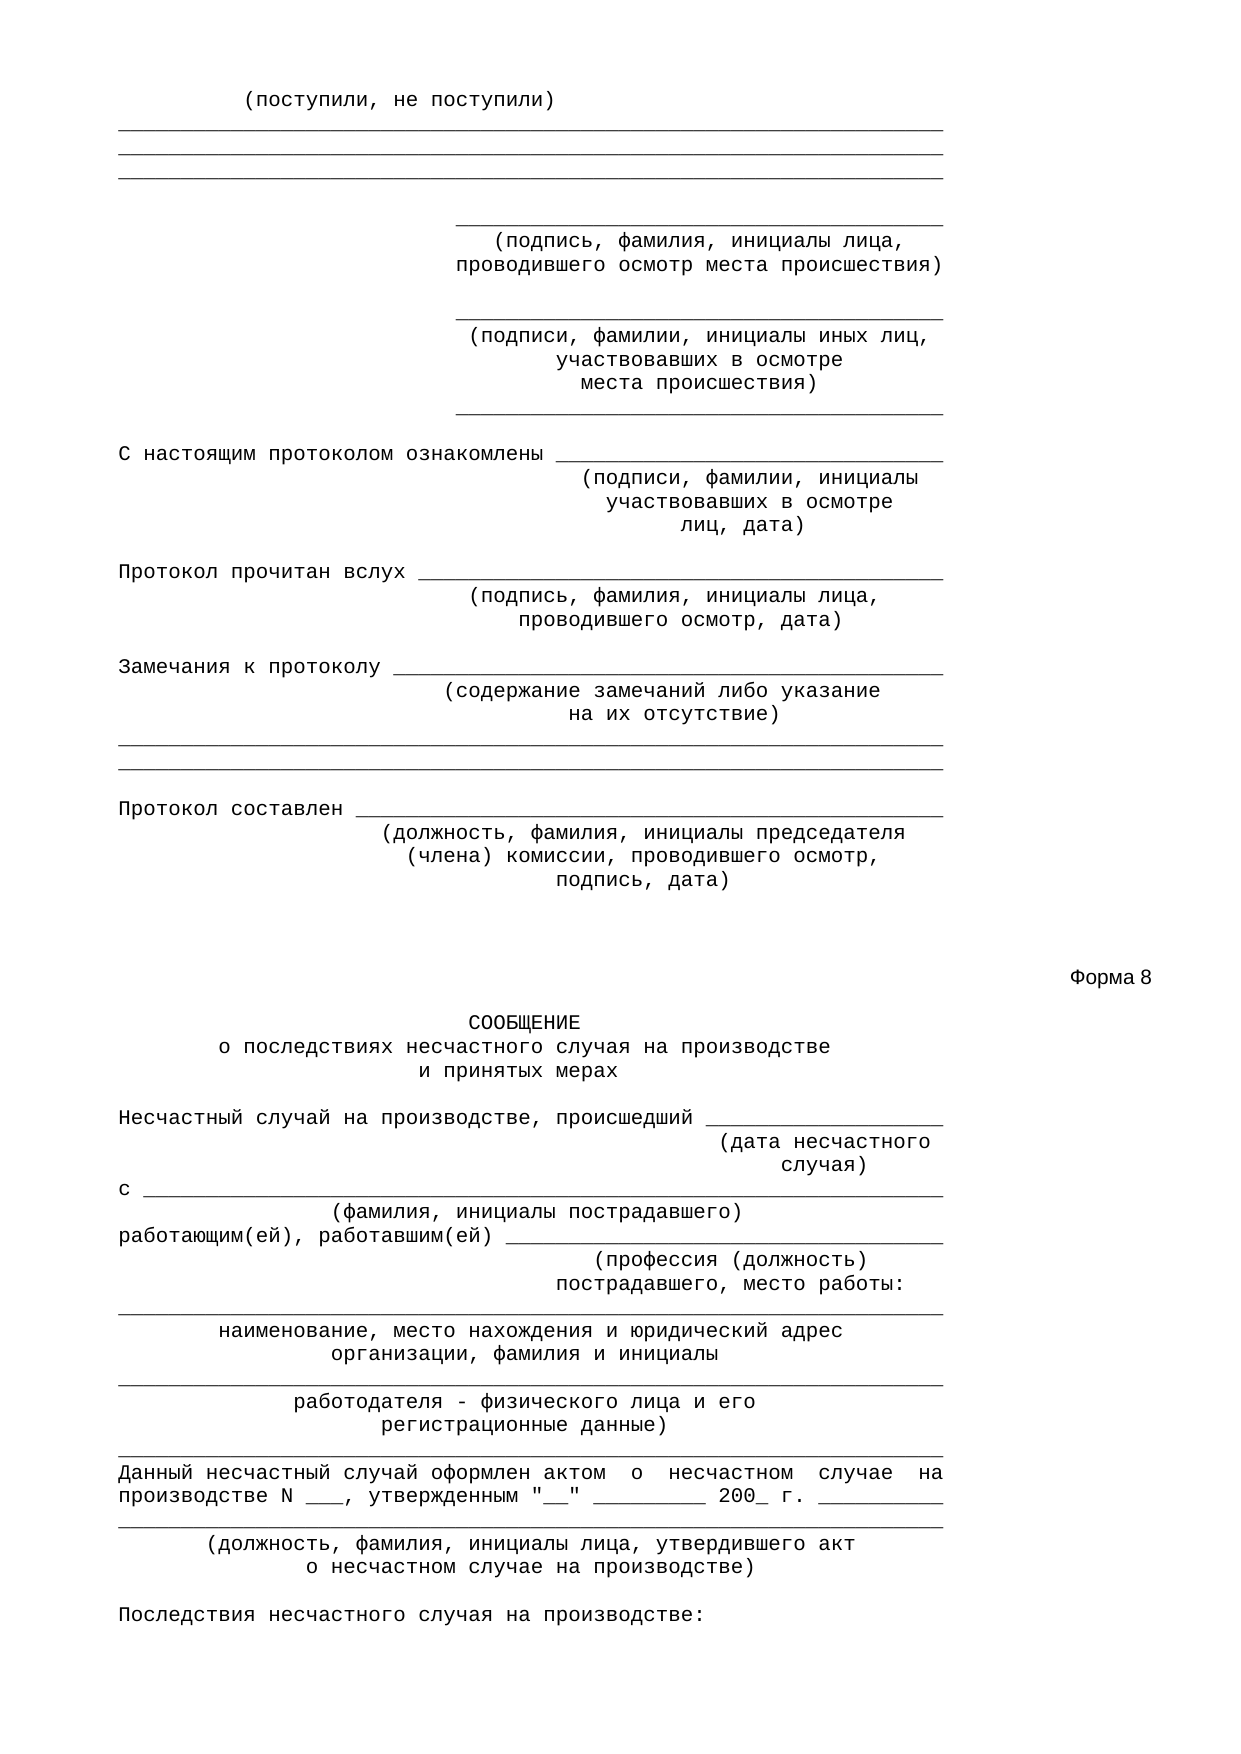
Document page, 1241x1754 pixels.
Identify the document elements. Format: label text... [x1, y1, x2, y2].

text с ________________________________________________________________ [118, 1178, 1152, 1202]
text __________________________________________________________________ [118, 727, 1152, 751]
text Последствия несчастного случая на производстве: [118, 1603, 1152, 1627]
text Протокол составлен _______________________________________________ [118, 798, 1152, 822]
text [118, 159, 1152, 183]
text (профессия (должность) [118, 1249, 1152, 1272]
text о последствиях несчастного случая на производстве [118, 1036, 1152, 1060]
text участвовавших в осмотре [118, 349, 1152, 372]
text случая) [118, 1154, 1152, 1178]
text __________________________________________________________________ [118, 1438, 1152, 1462]
text __________________________________________________________________ [118, 1296, 1152, 1320]
text СООБЩЕНИЕ [118, 1012, 1152, 1036]
text наименование, место нахождения и юридический адрес [118, 1320, 1152, 1343]
text (должность, фамилия, инициалы председателя [118, 822, 1152, 845]
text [118, 1509, 1152, 1533]
text (подписи, фамилии, инициалы иных лиц, [118, 325, 1152, 349]
text Замечания к протоколу ____________________________________________ [118, 656, 1152, 680]
text __________________________________________________________________ [118, 751, 1152, 774]
text пострадавшего, место работы: [118, 1272, 1152, 1296]
text лиц, дата) [118, 514, 1152, 538]
text Данный несчастный случай оформлен актом о несчастном случае на [118, 1462, 1152, 1485]
text __________________________________________________________________ [118, 1367, 1152, 1391]
text (должность, фамилия, инициалы лица, утвердившего акт [118, 1533, 1152, 1556]
text Несчастный случай на производстве, происшедший ___________________ [118, 1107, 1152, 1131]
text места происшествия) [118, 372, 1152, 396]
text _______________________________________ [118, 301, 1152, 325]
text организации, фамилия и инициалы [118, 1343, 1152, 1367]
text (поступили, не поступили) [118, 89, 1152, 112]
text работодателя - физического лица и его [118, 1391, 1152, 1414]
text участвовавших в осмотре [118, 491, 1152, 514]
text Протокол прочитан вслух __________________________________________ [118, 562, 1152, 585]
text производстве N ___, утвержденным "__" _________ 200_ г. __________ [118, 1485, 1152, 1509]
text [118, 136, 1152, 159]
text (фамилия, инициалы пострадавшего) [118, 1202, 1152, 1225]
text (подпись, фамилия, инициалы лица, [118, 585, 1152, 609]
text проводившего осмотр места происшествия) [118, 254, 1152, 278]
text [118, 112, 1152, 136]
text С настоящим протоколом ознакомлены _______________________________ [118, 443, 1152, 467]
text проводившего осмотр, дата) [118, 609, 1152, 632]
text (члена) комиссии, проводившего осмотр, [118, 845, 1152, 869]
text и принятых мерах [118, 1060, 1152, 1083]
text на их отсутствие) [118, 703, 1152, 727]
text Форма 8 [118, 964, 1152, 988]
text (дата несчастного [118, 1131, 1152, 1154]
text работающим(ей), работавшим(ей) ___________________________________ [118, 1225, 1152, 1249]
text _______________________________________ [118, 396, 1152, 420]
text (содержание замечаний либо указание [118, 680, 1152, 703]
text (подписи, фамилии, инициалы [118, 467, 1152, 491]
text подпись, дата) [118, 869, 1152, 893]
text _______________________________________ [118, 207, 1152, 231]
text о несчастном случае на производстве) [118, 1556, 1152, 1580]
text регистрационные данные) [118, 1414, 1152, 1438]
text (подпись, фамилия, инициалы лица, [118, 231, 1152, 254]
